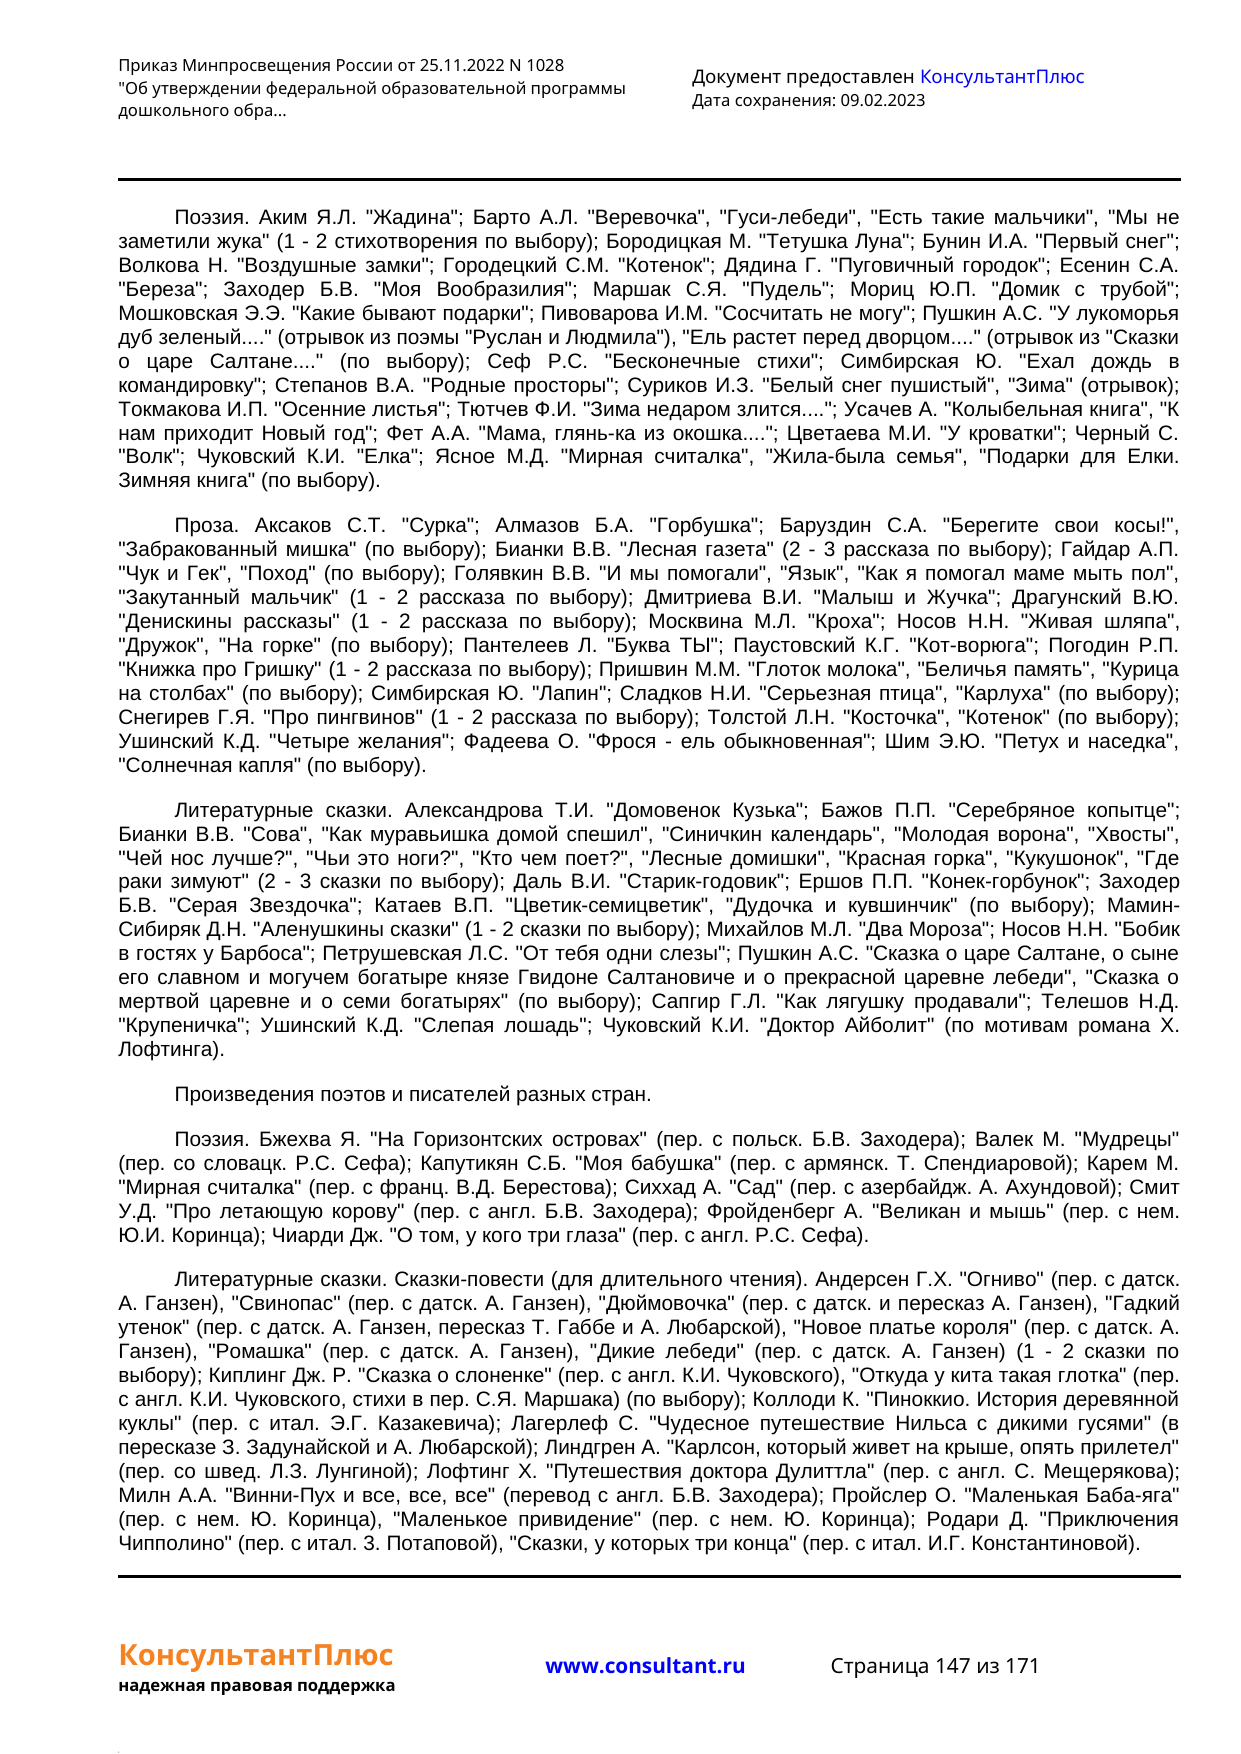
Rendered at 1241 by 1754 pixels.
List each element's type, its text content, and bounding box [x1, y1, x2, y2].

text Поэзия. Бжехва Я. "На Горизонтских островах" (пер. с польск. Б.В. Заходера); Валек М. "Мудрецы" (пер. со словацк. Р.С. Сефа); Капутикян С.Б. "Моя бабушка" (пер. с армянск. Т. Спендиаровой); Карем М. "Мирная считалка" (пер. с франц. В.Д. Берестова); Сиххад А. "Сад" (пер. с азербайдж. А. Ахундовой); Смит У.Д. "Про летающую корову" (пер. с англ. Б.В. Заходера); Фройденберг А. "Великан и мышь" (пер. с нем. Ю.И. Коринца); Чиарди Дж. "О том, у кого три глаза" (пер. с англ. Р.С. Сефа). [118, 1127, 1181, 1246]
text Литературные сказки. Александрова Т.И. "Домовенок Кузька"; Бажов П.П. "Серебряное копытце"; Бианки В.В. "Сова", "Как муравьишка домой спешил", "Синичкин календарь", "Молодая ворона", "Хвосты", "Чей нос лучше?", "Чьи это ноги?", "Кто чем поет?", "Лесные домишки", "Красная горка", "Кукушонок", "Где раки зимуют" (2 - 3 сказки по выбору); Даль В.И. "Старик-годовик"; Ершов П.П. "Конек-горбунок"; Заходер Б.В. "Серая Звездочка"; Катаев В.П. "Цветик-семицветик", "Дудочка и кувшинчик" (по выбору); Мамин-Сибиряк Д.Н. "Аленушкины сказки" (1 - 2 сказки по выбору); Михайлов М.Л. "Два Мороза"; Носов Н.Н. "Бобик в гостях у Барбоса"; Петрушевская Л.С. "От тебя одни слезы"; Пушкин А.С. "Сказка о царе Салтане, о сыне его славном и могучем богатыре князе Гвидоне Салтановиче и о прекрасной царевне лебеди", "Сказка о мертвой царевне и о семи богатырях" (по выбору); Сапгир Г.Л. "Как лягушку продавали"; Телешов Н.Д. "Крупеничка"; Ушинский К.Д. "Слепая лошадь"; Чуковский К.И. "Доктор Айболит" (по мотивам романа Х. Лофтинга). [118, 797, 1181, 1061]
text Поэзия. Аким Я.Л. "Жадина"; Барто А.Л. "Веревочка", "Гуси-лебеди", "Есть такие мальчики", "Мы не заметили жука" (1 - 2 стихотворения по выбору); Бородицкая М. "Тетушка Луна"; Бунин И.А. "Первый снег"; Волкова Н. "Воздушные замки"; Городецкий С.М. "Котенок"; Дядина Г. "Пуговичный городок"; Есенин С.А. "Береза"; Заходер Б.В. "Моя Вообразилия"; Маршак С.Я. "Пудель"; Мориц Ю.П. "Домик с трубой"; Мошковская Э.Э. "Какие бывают подарки"; Пивоварова И.М. "Сосчитать не могу"; Пушкин А.С. "У лукоморья дуб зеленый...." (отрывок из поэмы "Руслан и Людмила"), "Ель растет перед дворцом...." (отрывок из "Сказки о царе Салтане...." (по выбору); Сеф Р.С. "Бесконечные стихи"; Симбирская Ю. "Ехал дождь в командировку"; Степанов В.А. "Родные просторы"; Суриков И.З. "Белый снег пушистый", "Зима" (отрывок); Токмакова И.П. "Осенние листья"; Тютчев Ф.И. "Зима недаром злится...."; Усачев А. "Колыбельная книга", "К нам приходит Новый год"; Фет А.А. "Мама, глянь-ка из окошка...."; Цветаева М.И. "У кроватки"; Черный С. "Волк"; Чуковский К.И. "Елка"; Ясное М.Д. "Мирная считалка", "Жила-была семья", "Подарки для Елки. Зимняя книга" (по выбору). [118, 205, 1181, 492]
text Литературные сказки. Сказки-повести (для длительного чтения). Андерсен Г.Х. "Огниво" (пер. с датск. А. Ганзен), "Свинопас" (пер. с датск. А. Ганзен), "Дюймовочка" (пер. с датск. и пересказ А. Ганзен), "Гадкий утенок" (пер. с датск. А. Ганзен, пересказ Т. Габбе и А. Любарской), "Новое платье короля" (пер. с датск. А. Ганзен), "Ромашка" (пер. с датск. А. Ганзен), "Дикие лебеди" (пер. с датск. А. Ганзен) (1 - 2 сказки по выбору); Киплинг Дж. Р. "Сказка о слоненке" (пер. с англ. К.И. Чуковского), "Откуда у кита такая глотка" (пер. с англ. К.И. Чуковского, стихи в пер. С.Я. Маршака) (по выбору); Коллоди К. "Пиноккио. История деревянной куклы" (пер. с итал. Э.Г. Казакевича); Лагерлеф С. "Чудесное путешествие Нильса с дикими гусями" (в пересказе З. Задунайской и А. Любарской); Линдгрен А. "Карлсон, который живет на крыше, опять прилетел" (пер. со швед. Л.З. Лунгиной); Лофтинг Х. "Путешествия доктора Дулиттла" (пер. с англ. С. Мещерякова); Милн А.А. "Винни-Пух и все, все, все" (перевод с англ. Б.В. Заходера); Пройслер О. "Маленькая Баба-яга" (пер. с нем. Ю. Коринца), "Маленькое привидение" (пер. с нем. Ю. Коринца); Родари Д. "Приключения Чипполино" (пер. с итал. 3. Потаповой), "Сказки, у которых три конца" (пер. с итал. И.Г. Константиновой). [118, 1267, 1181, 1555]
text Произведения поэтов и писателей разных стран. [118, 1082, 1181, 1106]
text Проза. Аксаков С.Т. "Сурка"; Алмазов Б.А. "Горбушка"; Баруздин С.А. "Берегите свои косы!", "Забракованный мишка" (по выбору); Бианки В.В. "Лесная газета" (2 - 3 рассказа по выбору); Гайдар А.П. "Чук и Гек", "Поход" (по выбору); Голявкин В.В. "И мы помогали", "Язык", "Как я помогал маме мыть пол", "Закутанный мальчик" (1 - 2 рассказа по выбору); Дмитриева В.И. "Малыш и Жучка"; Драгунский В.Ю. "Денискины рассказы" (1 - 2 рассказа по выбору); Москвина М.Л. "Кроха"; Носов Н.Н. "Живая шляпа", "Дружок", "На горке" (по выбору); Пантелеев Л. "Буква ТЫ"; Паустовский К.Г. "Кот-ворюга"; Погодин Р.П. "Книжка про Гришку" (1 - 2 рассказа по выбору); Пришвин М.М. "Глоток молока", "Беличья память", "Курица на столбах" (по выбору); Симбирская Ю. "Лапин"; Сладков Н.И. "Серьезная птица", "Карлуха" (по выбору); Снегирев Г.Я. "Про пингвинов" (1 - 2 рассказа по выбору); Толстой Л.Н. "Косточка", "Котенок" (по выбору); Ушинский К.Д. "Четыре желания"; Фадеева О. "Фрося - ель обыкновенная"; Шим Э.Ю. "Петух и наседка", "Солнечная капля" (по выбору). [118, 513, 1181, 777]
